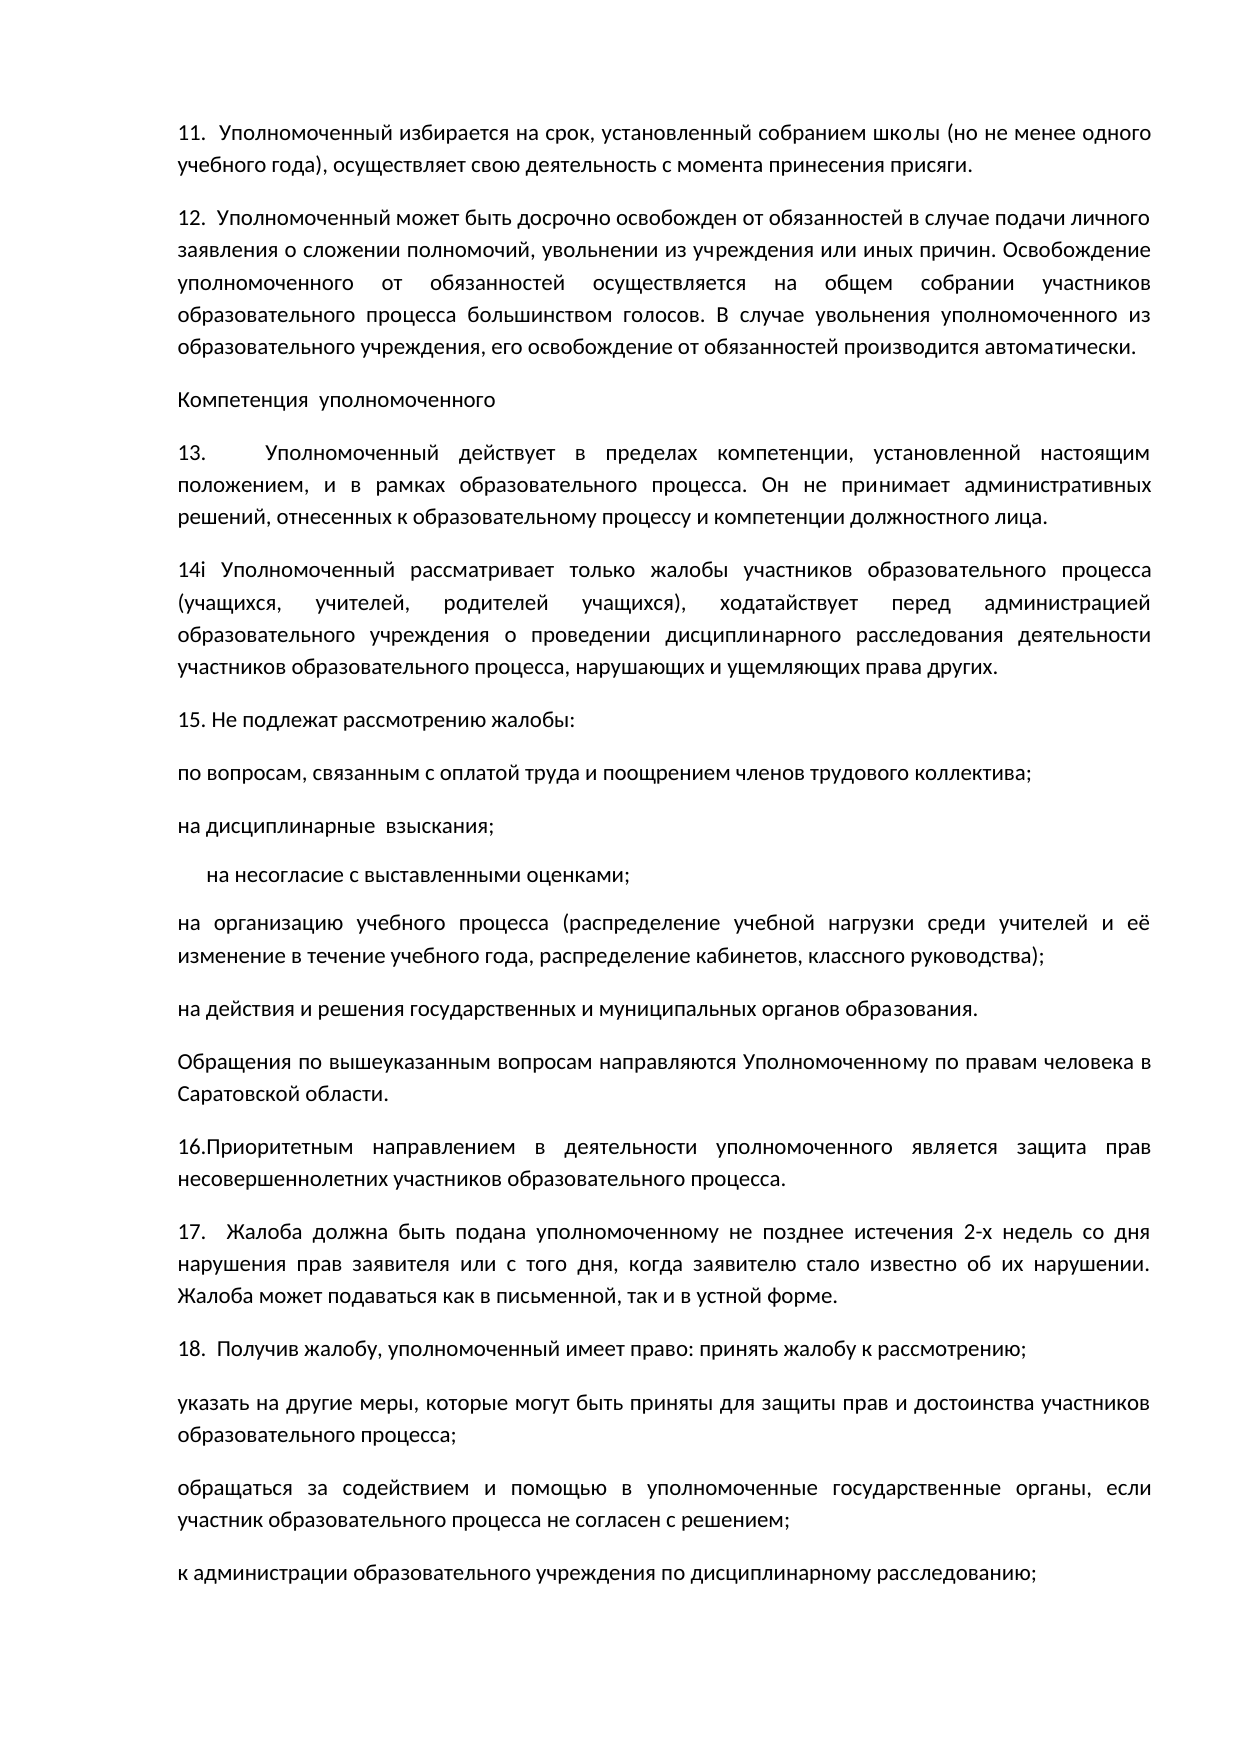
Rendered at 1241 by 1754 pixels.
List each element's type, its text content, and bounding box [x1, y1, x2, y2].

text 11. Уполномоченный избирается на срок, установленный собранием школы (но не менее одного учебного года), осуществляет свою деятельность с момента принесения присяги. [177, 118, 1152, 178]
text Обращения по вышеуказанным вопросам направляются Уполномоченному по правам человека в Саратовской области. [177, 1047, 1152, 1107]
text обращаться за содействием и помощью в уполномоченные государственные органы, если участник образовательного процесса не согласен с решением; [177, 1473, 1152, 1533]
text 16.Приоритетным направлением в деятельности уполномоченного является защита прав несовершеннолетних участников образовательного процесса. [177, 1132, 1152, 1192]
text 12. Уполномоченный может быть досрочно освобожден от обязанностей в случае подачи личного заявления о сложении полномочий, увольнении из учреждения или иных причин. Освобождение уполномоченного от обязанностей осуществляется на общем собрании участников образовательного процесса большинством голосов. В случае увольнения уполномоченного из образовательного учреждения, его освобождение от обязанностей производится автоматически. [177, 203, 1152, 360]
text к администрации образовательного учреждения по дисциплинарному расследованию; [177, 1558, 1152, 1586]
text 17. Жалоба должна быть подана уполномоченному не позднее истечения 2-х недель со дня нарушения прав заявителя или с того дня, когда заявителю стало известно об их нарушении. Жалоба может подаваться как в письменной, так и в устной форме. [177, 1217, 1152, 1309]
text на организацию учебного процесса (распределение учебной нагрузки среди учителей и её изменение в течение учебного года, распределение кабинетов, классного руководства); [177, 908, 1152, 969]
text 13. Уполномоченный действует в пределах компетенции, установленной настоящим положением, и в рамках образовательного процесса. Он не принимает административных решений, отнесенных к образовательному процессу и компетенции должностного лица. [177, 438, 1152, 531]
text на дисциплинарные взыскания; [177, 811, 1152, 839]
text 15. Не подлежат рассмотрению жалобы: [177, 705, 1152, 733]
text на несогласие с выставленными оценками; [177, 864, 1152, 888]
text Компетенция уполномоченного [177, 385, 1152, 413]
text 18. Получив жалобу, уполномоченный имеет право: принять жалобу к рассмотрению; [177, 1334, 1152, 1363]
text на действия и решения государственных и муниципальных органов образования. [177, 994, 1152, 1022]
text указать на другие меры, которые могут быть приняты для защиты прав и достоинства участников образовательного процесса; [177, 1388, 1152, 1448]
text по вопросам, связанным с оплатой труда и поощрением членов трудового коллектива; [177, 758, 1152, 786]
text 14i Уполномоченный рассматривает только жалобы участников образовательного процесса (учащихся, учителей, родителей учащихся), ходатайствует перед администрацией образовательного учреждения о проведении дисциплинарного расследования деятельности участников образовательного процесса, нарушающих и ущемляющих права других. [177, 556, 1152, 680]
